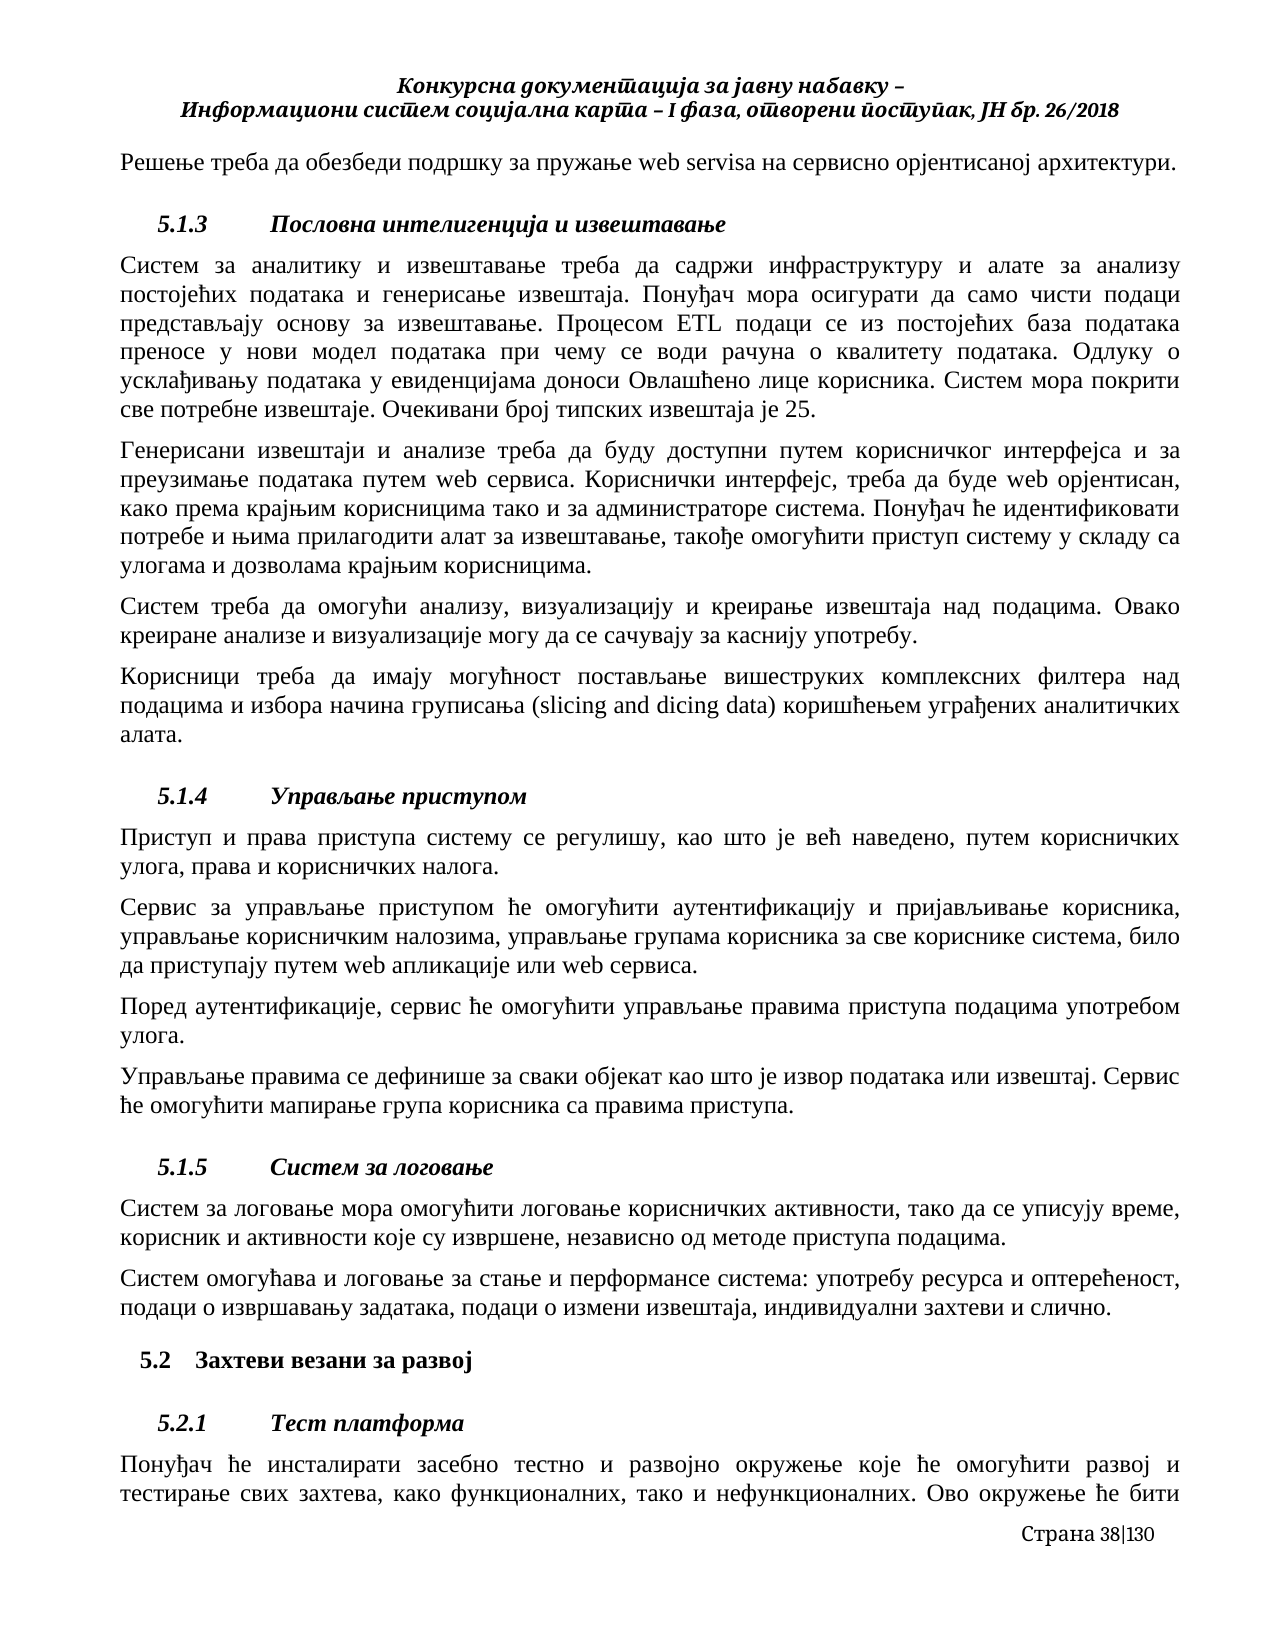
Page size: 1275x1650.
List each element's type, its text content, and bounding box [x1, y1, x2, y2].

text Решење треба да обезбеди подршку за пружање web servisa на сервисно орјентисаној архитектури. [120, 147, 1181, 176]
text Приступ и права приступа систему се регулишу, као што је већ наведено, путем корисничких улога, права и корисничких налога. [120, 822, 1181, 880]
text 5.2 Захтеви везани за развој [139, 1346, 1181, 1374]
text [120, 1449, 1181, 1506]
text 5.1.3 Пословна интелигенција и извештавање [157, 209, 1181, 238]
text Систем омогућава и логовање за стање и перформансе система: употребу ресурса и оптерећеност, подаци о извршавању задатака, подаци о измени извештаја, индивидуални захтеви и слично. [120, 1263, 1181, 1321]
text Систем за логовање мора омогућити логовање корисничких активности, тако да се уписују време, корисник и активности које су извршене, независно од методе приступа подацима. [120, 1193, 1181, 1251]
text Управљање правима се дефинише за сваки објекат као што је извор података или извештај. Сервис ће омогућити мапирање група корисника са правима приступа. [120, 1061, 1181, 1118]
text Поред аутентификације, сервис ће омогућити управљање правима приступа подацима употребом улога. [120, 991, 1181, 1048]
text Генерисани извештаји и анализе треба да буду доступни путем корисничког интерфејса и за преузимање података путем web сервиса. Кориснички интерфејс, треба да буде web орјентисан, како према крајњим корисницима тако и за администраторе система. Понуђач ће идентификовати потребе и њима прилагодити алат за извештавање, такође омогућити приступ систему у складу са улогама и дозволама крајњим корисницима. [120, 435, 1181, 579]
text Сервис за управљање приступом ће омогућити аутентификацију и пријављивање корисника, управљање корисничким налозима, управљање групама корисника за све кориснике система, било да приступају путем web апликације или web сервиса. [120, 892, 1181, 978]
text Систем за аналитику и извештавање треба да садржи инфраструктуру и алате за анализу постојећих података и генерисање извештаја. Понуђач мора осигурати да само чисти подаци представљају основу за извештавање. Процесом ETL подаци се из постојећих база података преносе у нови модел података при чему се води рачуна о квалитету података. Одлуку о усклађивању података у евиденцијама доноси Овлашћено лице корисника. Систем мора покрити све потребне извештаје. Очекивани број типских извештаја је 25. [120, 250, 1181, 423]
text 5.2.1 Тест платформа [157, 1408, 1181, 1436]
text Корисници треба да имају могућност постављање вишеструких комплексних филтера над подацима и избора начина груписања (slicing and dicing data) коришћењем уграђених аналитичких алата. [120, 661, 1181, 748]
text 5.1.5 Систем за логовање [157, 1152, 1181, 1181]
text Систем треба да омогући анализу, визуализацију и креирање извештаја над подацима. Овако креиране анализе и визуализације могу да се сачувају за каснију употребу. [120, 591, 1181, 649]
text 5.1.4 Управљање приступом [157, 781, 1181, 810]
